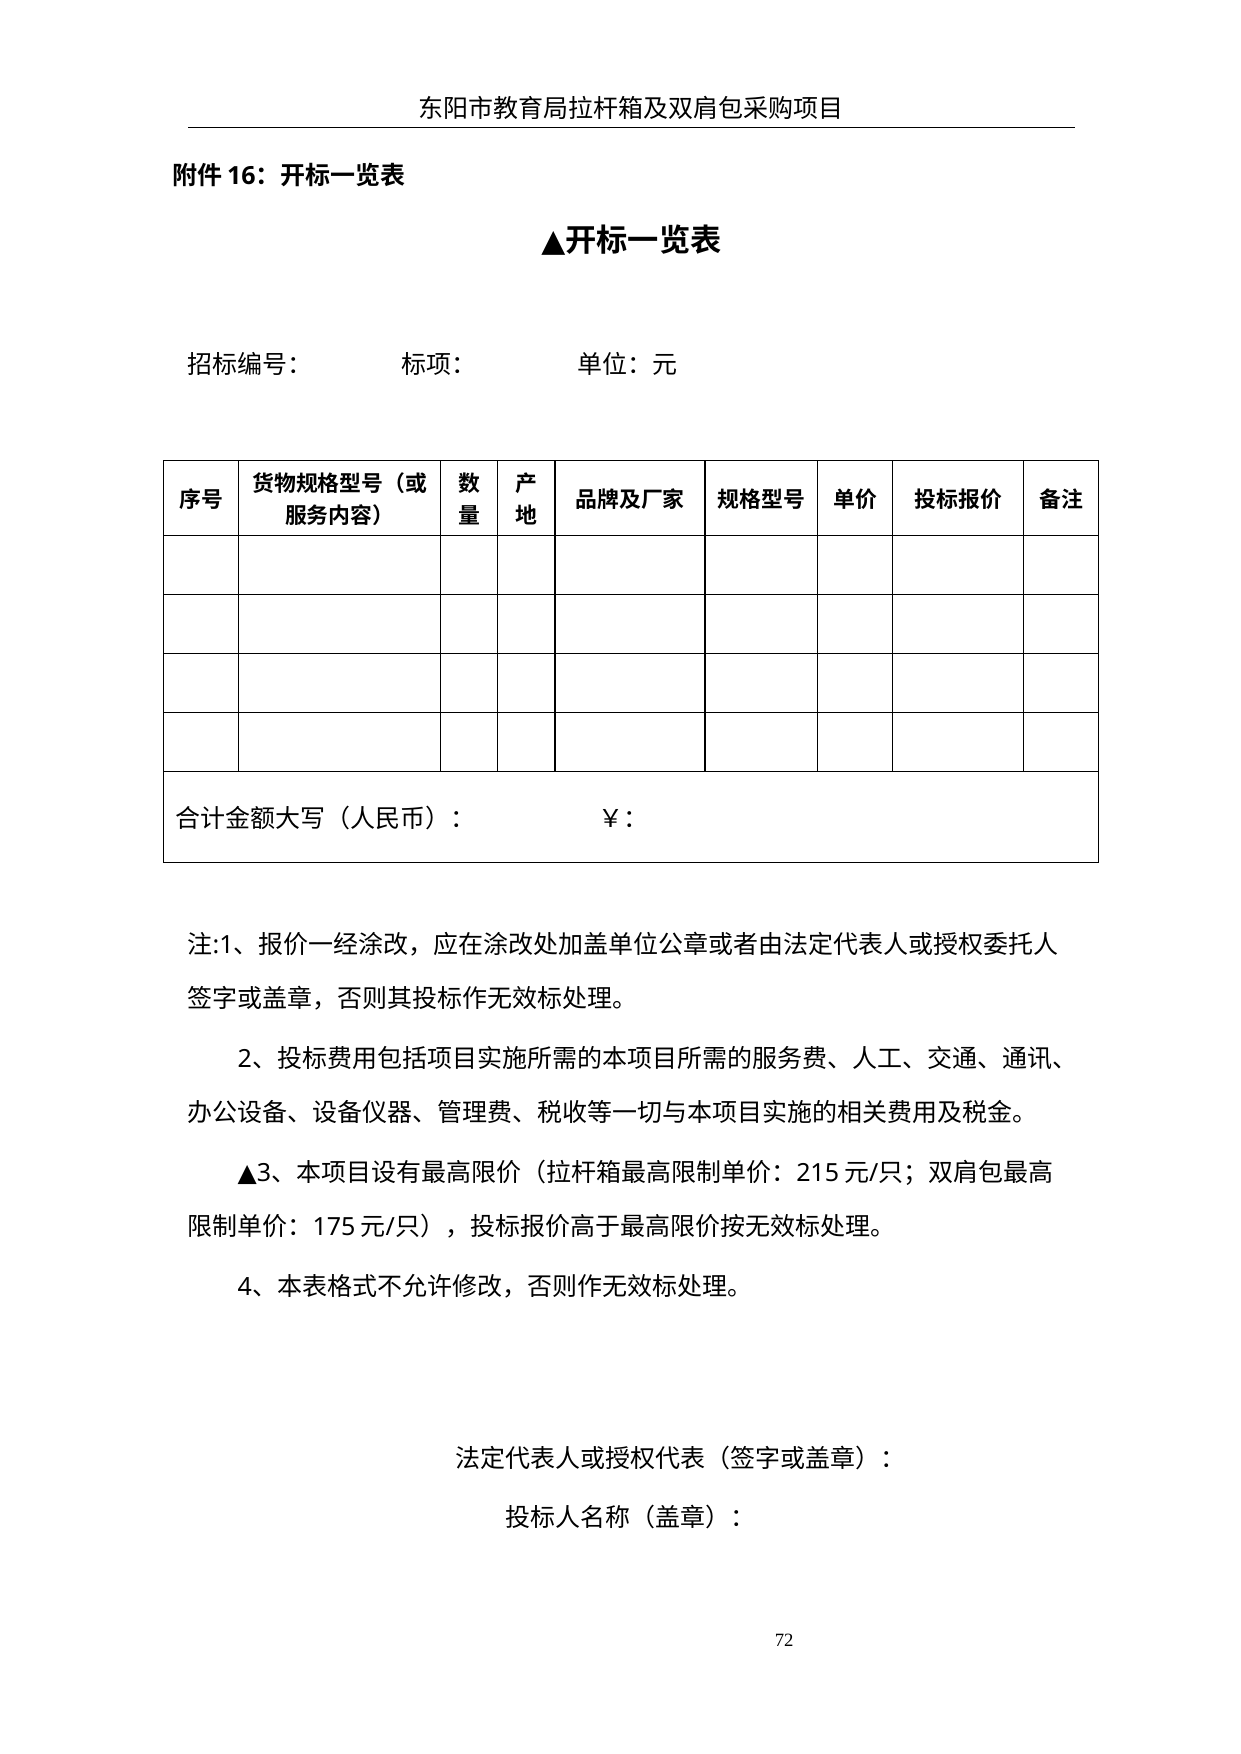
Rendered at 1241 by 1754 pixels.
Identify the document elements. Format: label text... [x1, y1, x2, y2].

table_cell [893, 536, 1023, 594]
text 注:1、报价一经涂改，应在涂改处加盖单位公章或者由法定代表人或授权委托人签字或盖章，否则其投标作无效标处理。 [187, 924, 1075, 1015]
table_cell [1024, 654, 1098, 712]
table_cell [441, 536, 497, 594]
table_cell [706, 654, 817, 712]
text 招标编号： 标项： 单位：元 [187, 344, 1075, 381]
table_cell [441, 654, 497, 712]
table_cell [239, 713, 440, 771]
table_header 单价 [818, 461, 892, 535]
table_cell [893, 654, 1023, 712]
text 投标人名称（盖章）： [197, 1498, 1160, 1534]
table_cell [706, 713, 817, 771]
text 2、投标费用包括项目实施所需的本项目所需的服务费、人工、交通、通讯、办公设备、设备仪器、管理费、税收等一切与本项目实施的相关费用及税金。 [187, 1038, 1075, 1129]
table_cell [556, 595, 704, 653]
table_cell [239, 595, 440, 653]
table_cell [498, 654, 554, 712]
table_cell [164, 654, 238, 712]
table_cell [441, 713, 497, 771]
table_cell [164, 536, 238, 594]
table_cell [164, 713, 238, 771]
text ▲3、本项目设有最高限价（拉杆箱最高限制单价：215元/只；双肩包最高限制单价：175元/只），投标报价高于最高限价按无效标处理。 [187, 1152, 1075, 1243]
table_cell [239, 536, 440, 594]
table_cell [164, 595, 238, 653]
text 4、本表格式不允许修改，否则作无效标处理。 [187, 1266, 1075, 1302]
table_cell [441, 595, 497, 653]
table_cell [556, 713, 704, 771]
table_cell [556, 654, 704, 712]
table_cell [239, 654, 440, 712]
table_header 品牌及厂家 [556, 461, 704, 535]
text ▲开标一览表 [187, 215, 1075, 260]
table_header 序号 [164, 461, 238, 535]
table_header 规格型号 [706, 461, 817, 535]
table_header 货物规格型号（或服务内容） [239, 461, 440, 535]
table_cell [706, 536, 817, 594]
table_cell [818, 654, 892, 712]
table_header 备注 [1024, 461, 1098, 535]
table_cell [1024, 595, 1098, 653]
table_header 投标报价 [893, 461, 1023, 535]
table_cell [1024, 536, 1098, 594]
text 法定代表人或授权代表（签字或盖章）： [197, 1438, 1160, 1474]
text 附件16：开标一览表 [172, 155, 1160, 191]
table_cell [498, 595, 554, 653]
table_cell [893, 595, 1023, 653]
table_cell [893, 713, 1023, 771]
table_cell [706, 595, 817, 653]
table_header 产地 [498, 461, 554, 535]
table_cell [818, 536, 892, 594]
table_header 数量 [441, 461, 497, 535]
table_cell 合计金额大写（人民币）： ￥： [164, 772, 1098, 862]
table_cell [1024, 713, 1098, 771]
table_cell [498, 713, 554, 771]
table_cell [818, 713, 892, 771]
table_cell [556, 536, 704, 594]
table_cell [498, 536, 554, 594]
table_cell [818, 595, 892, 653]
